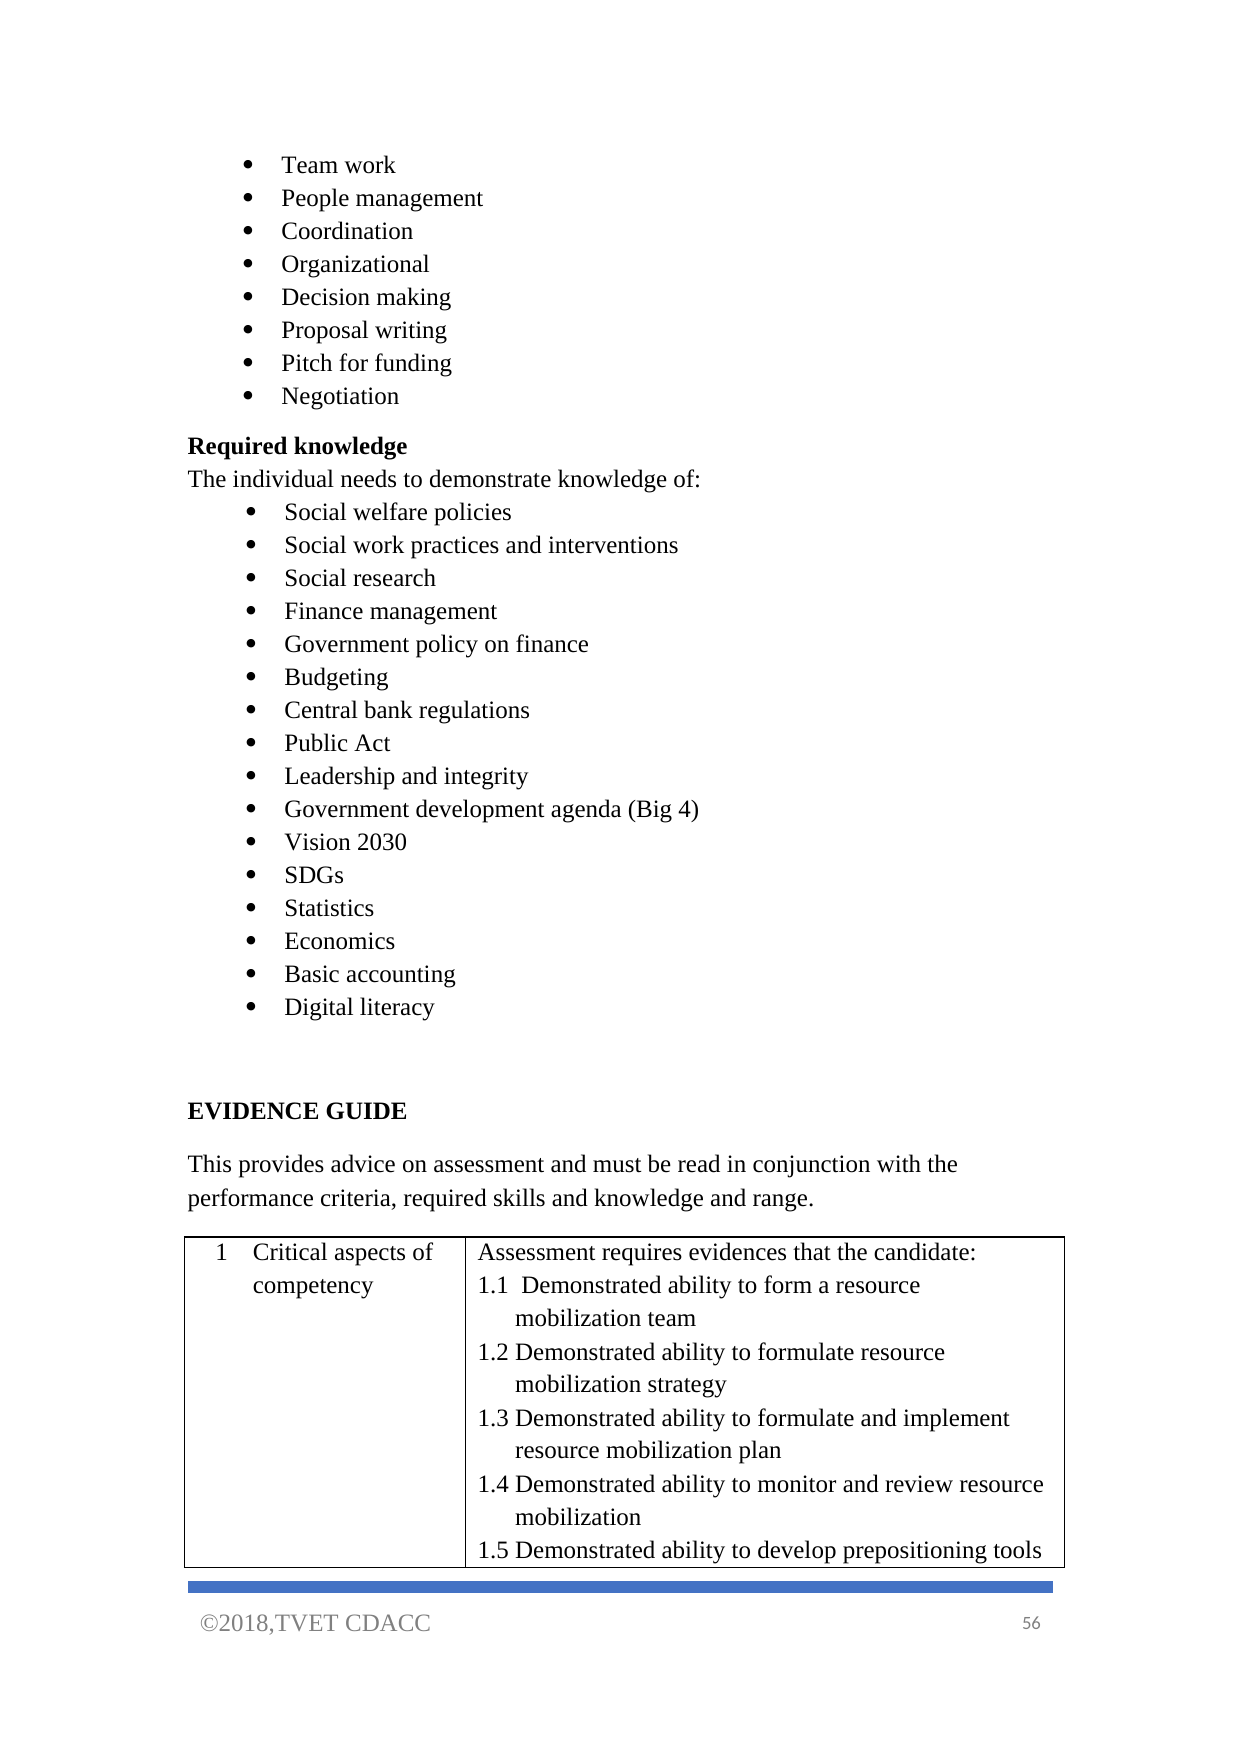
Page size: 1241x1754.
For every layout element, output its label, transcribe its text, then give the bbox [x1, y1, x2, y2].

text This provides advice on assessment and must be read in conjunction with the performance criteria, required skills and knowledge and range. [187, 1149, 1053, 1211]
list Finance management [247, 596, 1053, 625]
list Social work practices and interventions [247, 530, 1053, 559]
list Digital literacy [247, 992, 1053, 1021]
text Required knowledge [187, 431, 1053, 459]
list Government policy on finance [247, 629, 1053, 658]
list Basic accounting [247, 959, 1053, 988]
list Negotiation [244, 381, 1053, 410]
list Leadership and integrity [247, 761, 1053, 790]
list Coordination [244, 216, 1053, 245]
list SDGs [247, 860, 1053, 889]
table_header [185, 1238, 465, 1567]
list People management [244, 183, 1053, 212]
list Economics [247, 926, 1053, 955]
list Budgeting [247, 662, 1053, 691]
list Government development agenda (Big 4) [247, 794, 1053, 823]
list Statistics [247, 893, 1053, 922]
text The individual needs to demonstrate knowledge of: [187, 464, 1053, 493]
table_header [466, 1238, 1064, 1567]
list Decision making [244, 282, 1053, 311]
text EVIDENCE GUIDE [187, 1096, 1053, 1124]
list Central bank regulations [247, 695, 1053, 724]
list Proposal writing [244, 315, 1053, 344]
list Pitch for funding [244, 348, 1053, 377]
list Organizational [244, 249, 1053, 278]
list Public Act [247, 728, 1053, 757]
list Team work [244, 150, 1053, 179]
list Social welfare policies [247, 497, 1053, 526]
list Vision 2030 [247, 827, 1053, 856]
list Social research [247, 563, 1053, 592]
